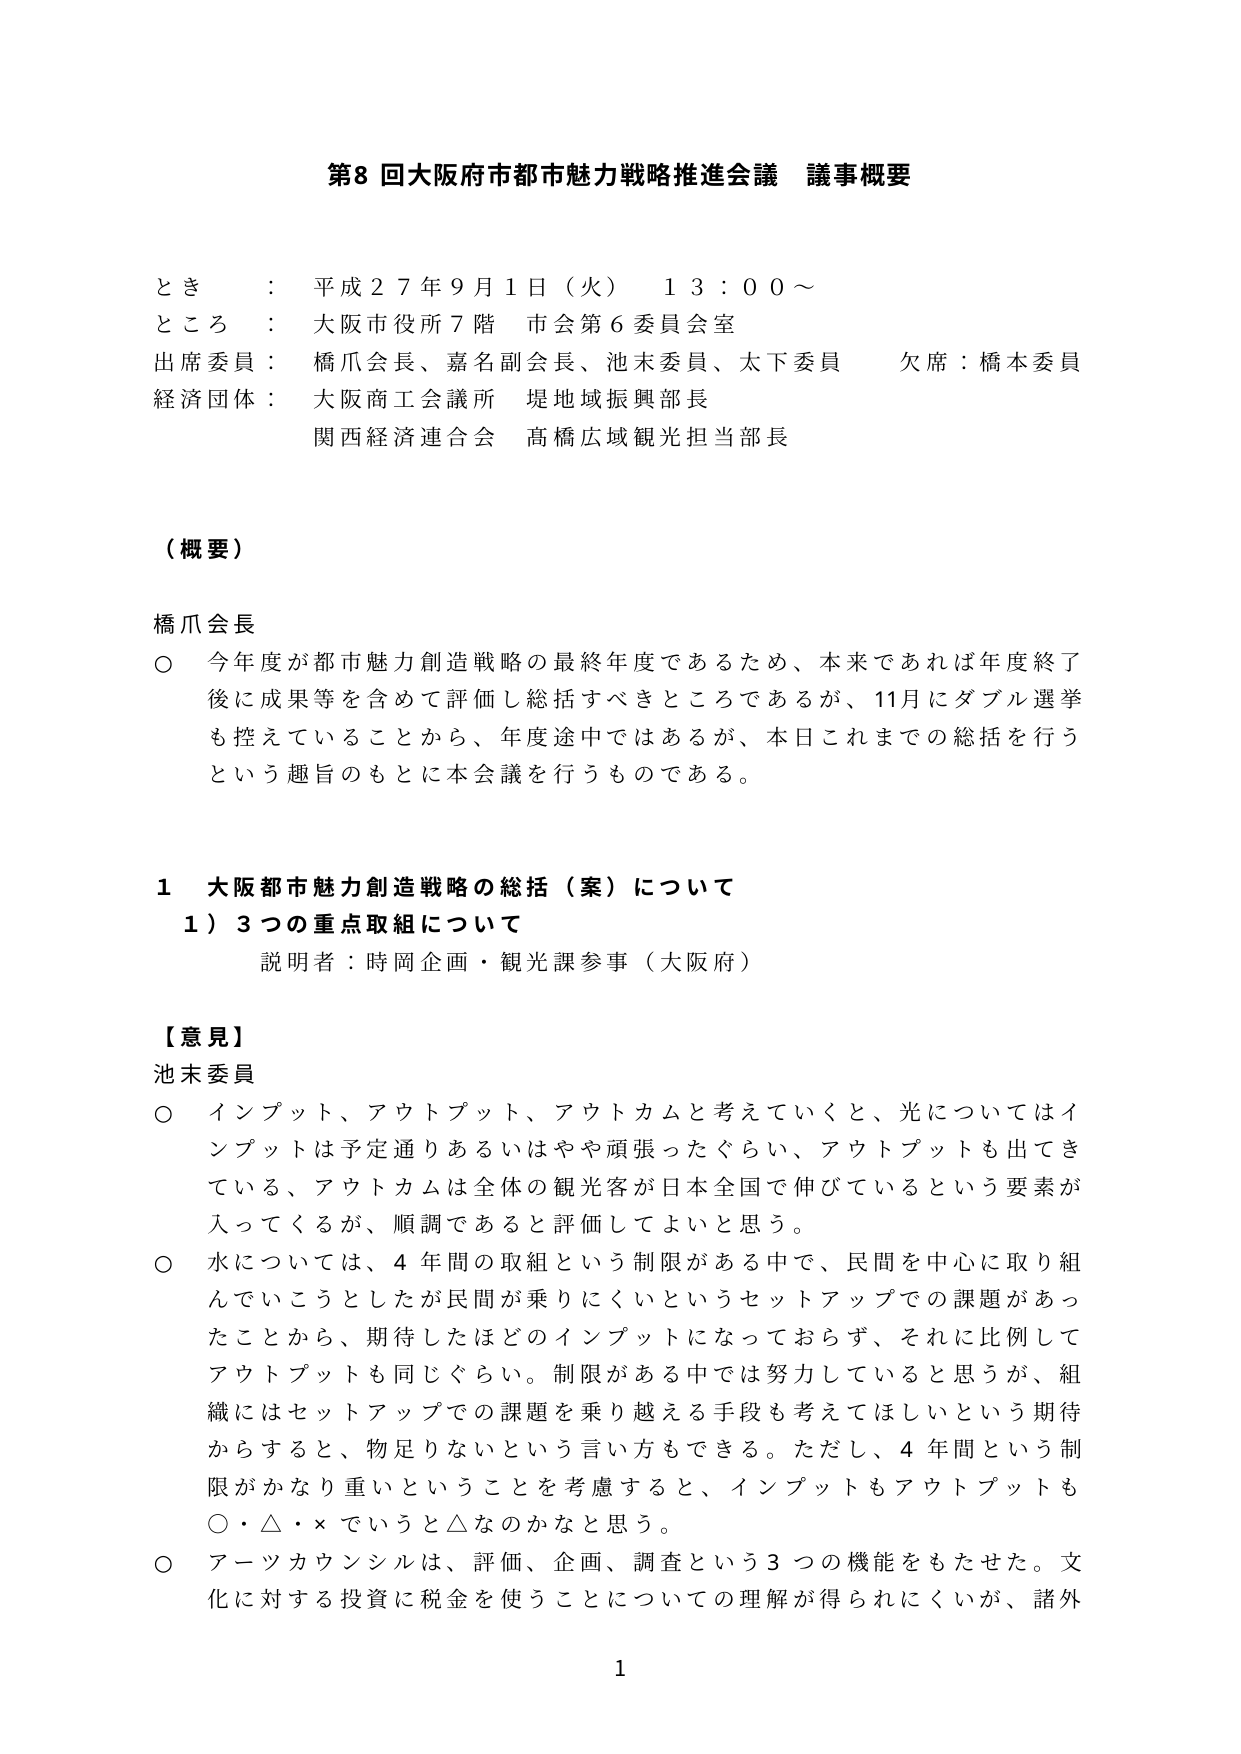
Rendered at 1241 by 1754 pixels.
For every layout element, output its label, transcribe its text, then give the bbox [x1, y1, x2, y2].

text とき ： 平成２７年９月１日（火） １３：００～ [153, 267, 1087, 304]
list インプット、アウトプット、アウトカムと考えていくと、光についてはインプットは予定通りあるいはやや頑張ったぐらい、アウトプットも出てきている、アウトカムは全体の観光客が日本全国で伸びているという要素が入ってくるが、順調であると評価してよいと思う。 [153, 1092, 1087, 1242]
list 水については、4年間の取組という制限がある中で、民間を中心に取り組んでいこうとしたが民間が乗りにくいというセットアップでの課題があったことから、期待したほどのインプットになっておらず、それに比例してアウトプットも同じぐらい。制限がある中では努力していると思うが、組織にはセットアップでの課題を乗り越える手段も考えてほしいという期待からすると、物足りないという言い方もできる。ただし、4年間という制限がかなり重いということを考慮すると、インプットもアウトプットも○・△・×でいうと△なのかなと思う。 [153, 1242, 1087, 1542]
text 橋爪会長 [153, 604, 1087, 642]
text ところ ： 大阪市役所７階 市会第６委員会室 [153, 304, 1087, 342]
text 第8回大阪府市都市魅力戦略推進会議 議事概要 [153, 154, 1087, 192]
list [153, 1542, 1087, 1617]
text 池末委員 [153, 1054, 1087, 1092]
text 説明者：時岡企画・観光課参事（大阪府） [153, 942, 1087, 979]
text 関西経済連合会 髙橋広域観光担当部長 [153, 417, 1087, 454]
text 経済団体： 大阪商工会議所 堤地域振興部長 [153, 379, 1087, 417]
text （概要） [153, 529, 1087, 567]
text 【意見】 [153, 1017, 1087, 1054]
list 今年度が都市魅力創造戦略の最終年度であるため、本来であれば年度終了後に成果等を含めて評価し総括すべきところであるが、11月にダブル選挙も控えていることから、年度途中ではあるが、本日これまでの総括を行うという趣旨のもとに本会議を行うものである。 [153, 642, 1087, 792]
text １）３つの重点取組について [177, 904, 1087, 942]
text 出席委員： 橋爪会長、嘉名副会長、池末委員、太下委員 欠席：橋本委員 [153, 342, 1087, 379]
text １ 大阪都市魅力創造戦略の総括（案）について [153, 867, 1087, 904]
